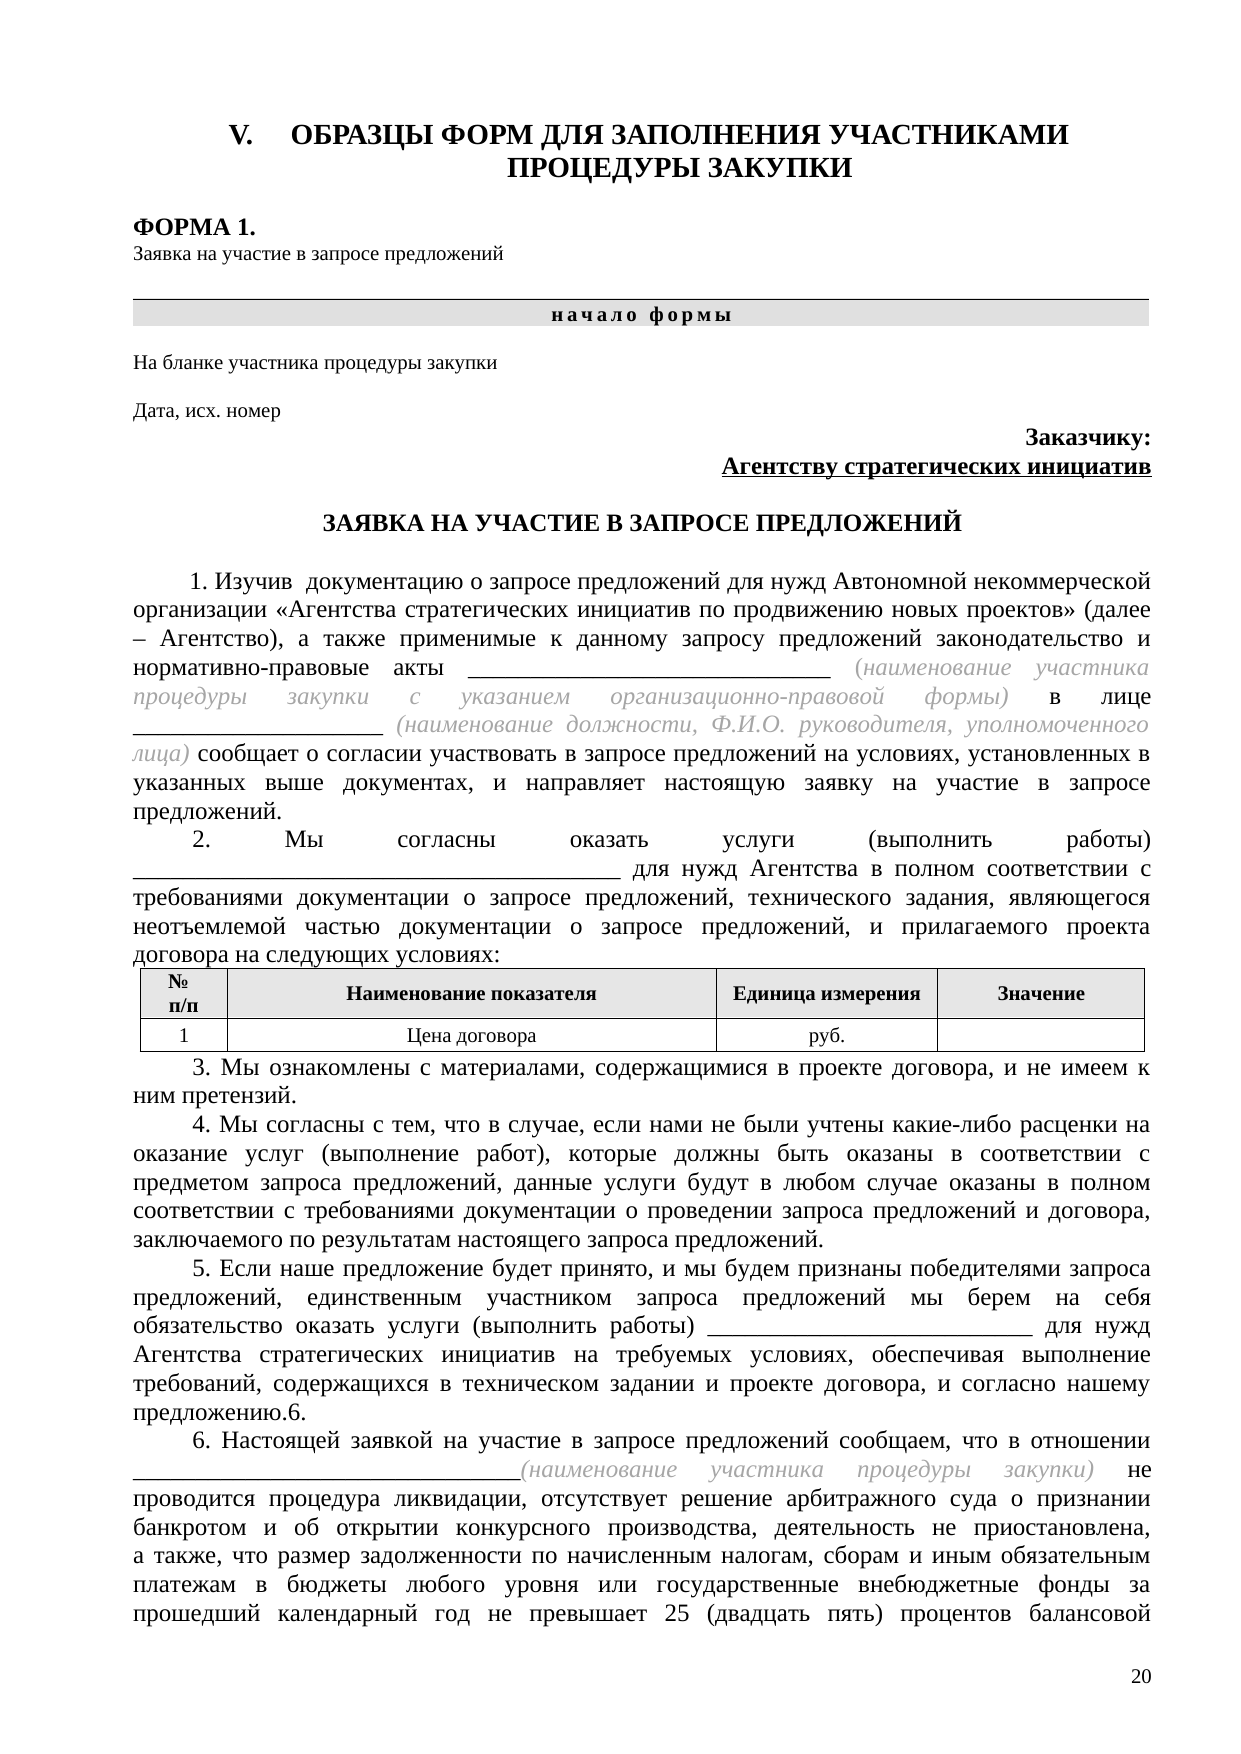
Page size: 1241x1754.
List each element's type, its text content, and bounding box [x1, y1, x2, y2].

text Заказчику: [133, 422, 1152, 451]
text Агентству стратегических инициатив [133, 451, 1152, 479]
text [133, 1425, 1152, 1627]
table_header Единица измерения [717, 969, 937, 1017]
text На бланке участника процедуры закупки [133, 350, 1152, 374]
text 1. Изучив документацию о запросе предложений для нужд Автономной некоммерческой организации «Агентства стратегических инициатив по продвижению новых проектов» (далее – Агентство), а также применимые к данному запросу предложений законодательство и нормативно-правовые акты _____________________________ (наименование участника процедуры закупки с указанием организационно-правовой формы) в лице ____________________ (наименование должности, Ф.И.О. руководителя, уполномоченного лица) сообщает о согласии участвовать в запросе предложений на условиях, установленных в указанных выше документах, и направляет настоящую заявку на участие в запросе предложений. [133, 566, 1152, 824]
table_header Наименование показателя [228, 969, 716, 1017]
table_cell руб. [717, 1019, 937, 1051]
table_cell Цена договора [228, 1019, 716, 1051]
text Дата, исх. номер [133, 398, 1152, 422]
text 5. Если наше предложение будет принято, и мы будем признаны победителями запроса предложений, единственным участником запроса предложений мы берем на себя обязательство оказать услуги (выполнить работы) __________________________ для нужд Агентства стратегических инициатив на требуемых условиях, обеспечивая выполнение требований, содержащихся в техническом задании и проекте договора, и согласно нашему предложению.6. [133, 1253, 1152, 1425]
subtitle ОБРАЗЦЫ ФОРМ ДЛЯ ЗАПОЛНЕНИЯ УЧАСТНИКАМИ ПРОЦЕДУРЫ ЗАКУПКИ [170, 117, 1152, 184]
text ФОРМА 1. [133, 212, 1152, 240]
table_cell [938, 1019, 1144, 1051]
text 4. Мы согласны с тем, что в случае, если нами не были учтены какие-либо расценки на оказание услуг (выполнение работ), которые должны быть оказаны в соответствии с предметом запроса предложений, данные услуги будут в любом случае оказаны в полном соответствии с требованиями документации о проведении запроса предложений и договора, заключаемого по результатам настоящего запроса предложений. [133, 1109, 1152, 1253]
text начало формы [133, 300, 1149, 326]
text 2. Мы согласны оказать услуги (выполнить работы) _______________________________________ для нужд Агентства в полном соответствии с требованиями документации о запросе предложений, технического задания, являющегося неотъемлемой частью документации о запросе предложений, и прилагаемого проекта договора на следующих условиях: [133, 824, 1152, 968]
text Заявка на участие в запросе предложений [133, 240, 1152, 264]
text ЗАЯВКА НА УЧАСТИЕ В ЗАПРОСЕ ПРЕДЛОЖЕНИЙ [133, 508, 1152, 537]
table_header № п/п [141, 969, 227, 1017]
table_cell 1 [141, 1019, 227, 1051]
table_header Значение [938, 969, 1144, 1017]
text 3. Мы ознакомлены с материалами, содержащимися в проекте договора, и не имеем к ним претензий. [133, 1052, 1152, 1109]
